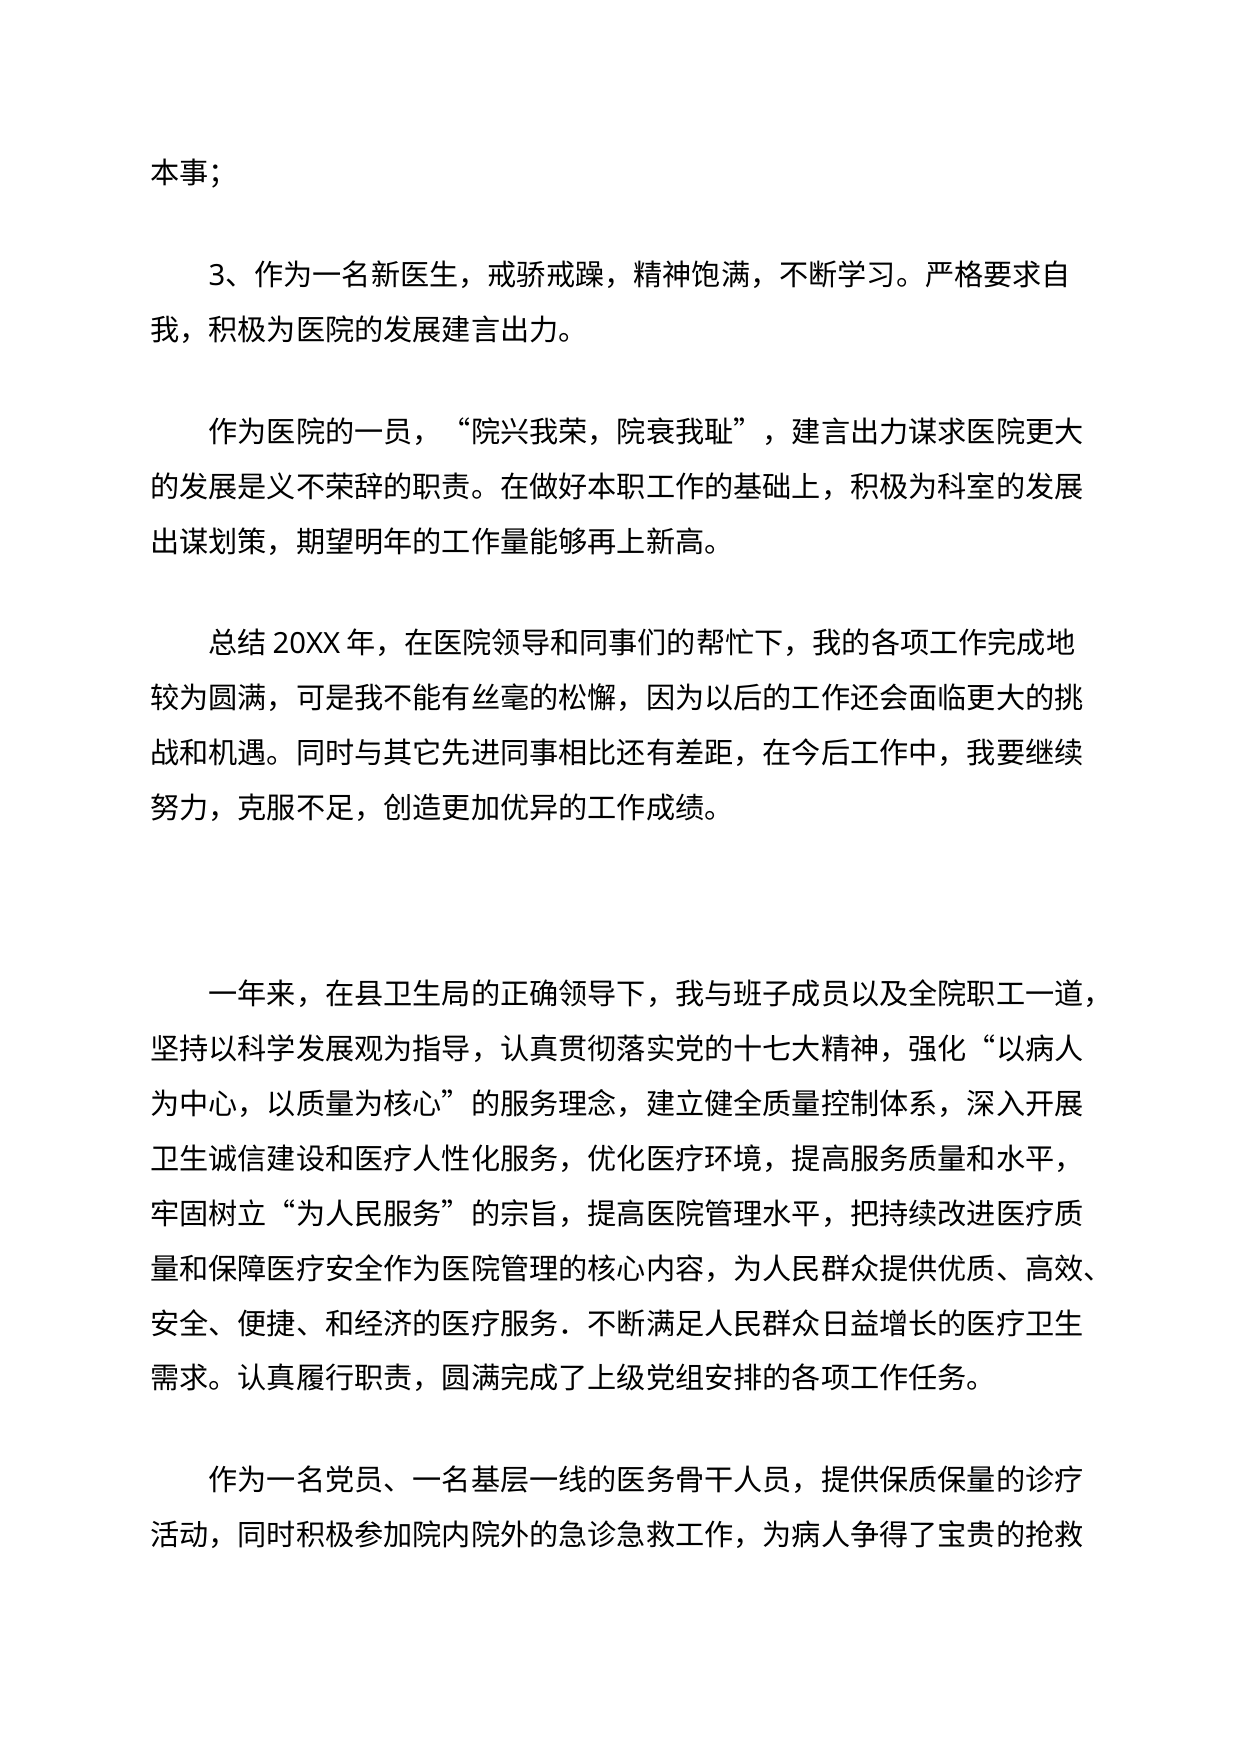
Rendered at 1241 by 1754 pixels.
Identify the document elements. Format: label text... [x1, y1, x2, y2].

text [150, 150, 1090, 192]
text 总结20XX年，在医院领导和同事们的帮忙下，我的各项工作完成地较为圆满，可是我不能有丝毫的松懈，因为以后的工作还会面临更大的挑战和机遇。同时与其它先进同事相比还有差距，在今后工作中，我要继续努力，克服不足，创造更加优异的工作成绩。 [150, 620, 1090, 827]
text 一年来，在县卫生局的正确领导下，我与班子成员以及全院职工一道，坚持以科学发展观为指导，认真贯彻落实党的十七大精神，强化“以病人为中心，以质量为核心”的服务理念，建立健全质量控制体系，深入开展卫生诚信建设和医疗人性化服务，优化医疗环境，提高服务质量和水平，牢固树立“为人民服务”的宗旨，提高医院管理水平，把持续改进医疗质量和保障医疗安全作为医院管理的核心内容，为人民群众提供优质、高效、安全、便捷、和经济的医疗服务．不断满足人民群众日益增长的医疗卫生需求。认真履行职责，圆满完成了上级党组安排的各项工作任务。 [150, 971, 1090, 1397]
text 3、作为一名新医生，戒骄戒躁，精神饱满，不断学习。严格要求自我，积极为医院的发展建言出力。 [150, 252, 1090, 349]
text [150, 1457, 1090, 1554]
text 作为医院的一员，“院兴我荣，院衰我耻”，建言出力谋求医院更大的发展是义不荣辞的职责。在做好本职工作的基础上，积极为科室的发展出谋划策，期望明年的工作量能够再上新高。 [150, 408, 1090, 561]
